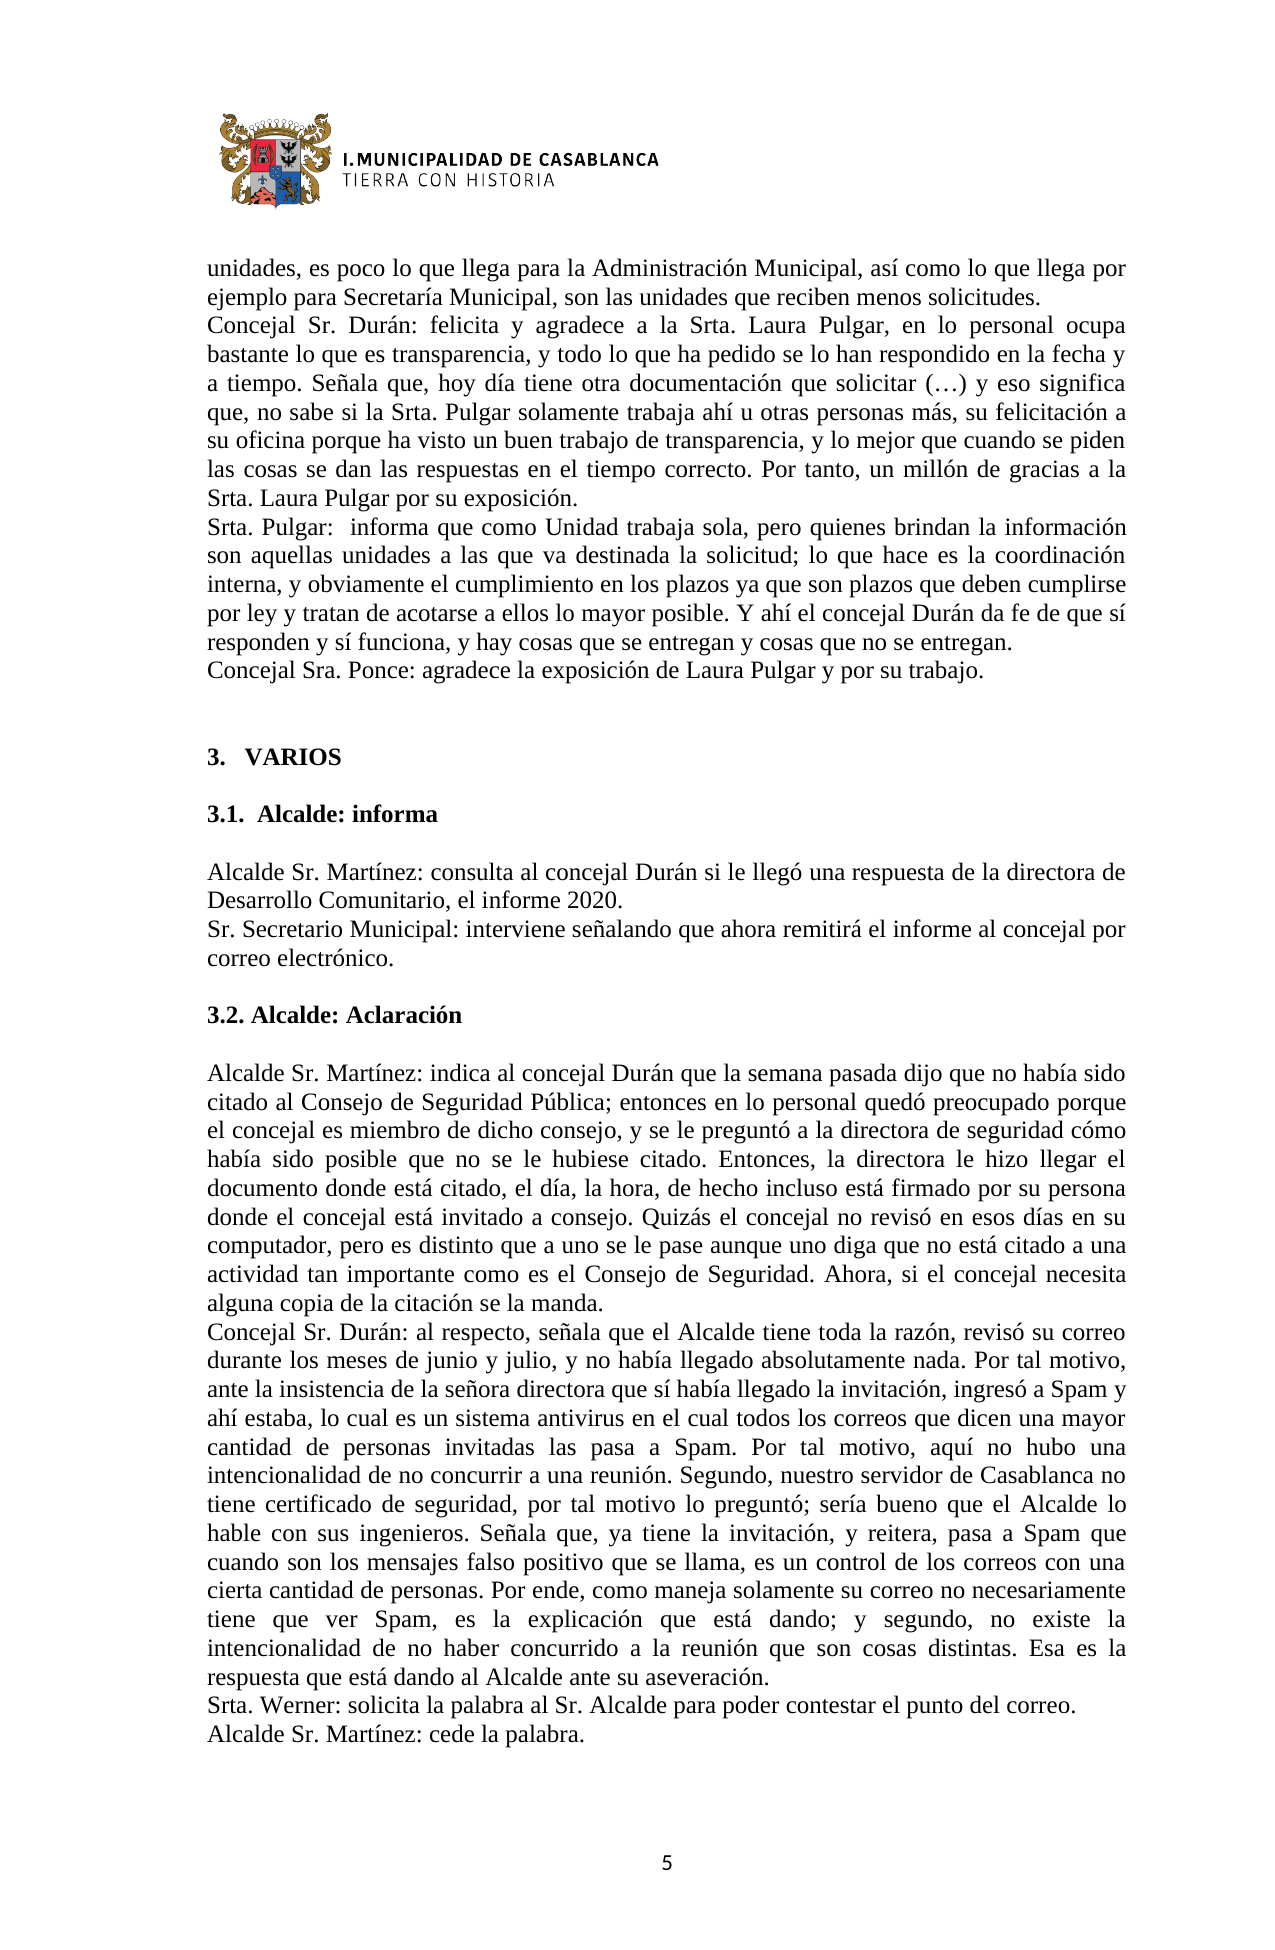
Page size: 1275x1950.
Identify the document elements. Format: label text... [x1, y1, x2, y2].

text 3. VARIOS [207, 742, 1127, 770]
text Sr. Secretario Municipal: interviene señalando que ahora remitirá el informe al concejal por correo electrónico. [207, 914, 1127, 972]
picture [206, 73, 674, 253]
text Alcalde Sr. Martínez: indica al concejal Durán que la semana pasada dijo que no había sido citado al Consejo de Seguridad Pública; entonces en lo personal quedó preocupado porque el concejal es miembro de dicho consejo, y se le preguntó a la directora de seguridad cómo había sido posible que no se le hubiese citado. Entonces, la directora le hizo llegar el documento donde está citado, el día, la hora, de hecho incluso está firmado por su persona donde el concejal está invitado a consejo. Quizás el concejal no revisó en esos días en su computador, pero es distinto que a uno se le pase aunque uno diga que no está citado a una actividad tan importante como es el Consejo de Seguridad. Ahora, si el concejal necesita alguna copia de la citación se la manda. [207, 1058, 1127, 1317]
text Concejal Sr. Durán: felicita y agradece a la Srta. Laura Pulgar, en lo personal ocupa bastante lo que es transparencia, y todo lo que ha pedido se lo han respondido en la fecha y a tiempo. Señala que, hoy día tiene otra documentación que solicitar (…) y eso significa que, no sabe si la Srta. Pulgar solamente trabaja ahí u otras personas más, su felicitación a su oficina porque ha visto un buen trabajo de transparencia, y lo mejor que cuando se piden las cosas se dan las respuestas en el tiempo correcto. Por tanto, un millón de gracias a la Srta. Laura Pulgar por su exposición. [207, 310, 1127, 512]
text 3.2. Alcalde: Aclaración [207, 1000, 1127, 1029]
text Alcalde Sr. Martínez: consulta al concejal Durán si le llegó una respuesta de la directora de Desarrollo Comunitario, el informe 2020. [207, 857, 1127, 914]
text 3.1. Alcalde: informa [207, 799, 1127, 828]
text Srta. Pulgar: informa que como Unidad trabaja sola, pero quienes brindan la información son aquellas unidades a las que va destinada la solicitud; lo que hace es la coordinación interna, y obviamente el cumplimiento en los plazos ya que son plazos que deben cumplirse por ley y tratan de acotarse a ellos lo mayor posible. Y ahí el concejal Durán da fe de que sí responden y sí funciona, y hay cosas que se entregan y cosas que no se entregan. [207, 512, 1127, 655]
text Concejal Sr. Durán: al respecto, señala que el Alcalde tiene toda la razón, revisó su correo durante los meses de junio y julio, y no había llegado absolutamente nada. Por tal motivo, ante la insistencia de la señora directora que sí había llegado la invitación, ingresó a Spam y ahí estaba, lo cual es un sistema antivirus en el cual todos los correos que dicen una mayor cantidad de personas invitadas las pasa a Spam. Por tal motivo, aquí no hubo una intencionalidad de no concurrir a una reunión. Segundo, nuestro servidor de Casablanca no tiene certificado de seguridad, por tal motivo lo preguntó; sería bueno que el Alcalde lo hable con sus ingenieros. Señala que, ya tiene la invitación, y reitera, pasa a Spam que cuando son los mensajes falso positivo que se llama, es un control de los correos con una cierta cantidad de personas. Por ende, como maneja solamente su correo no necesariamente tiene que ver Spam, es la explicación que está dando; y segundo, no existe la intencionalidad de no haber concurrido a la reunión que son cosas distintas. Esa es la respuesta que está dando al Alcalde ante su aseveración. [207, 1317, 1127, 1690]
text Concejal Sra. Ponce: agradece la exposición de Laura Pulgar y por su trabajo. [207, 655, 1127, 684]
text Alcalde Sr. Martínez: cede la palabra. [207, 1719, 1127, 1748]
text Srta. Werner: solicita la palabra al Sr. Alcalde para poder contestar el punto del correo. [207, 1690, 1127, 1719]
